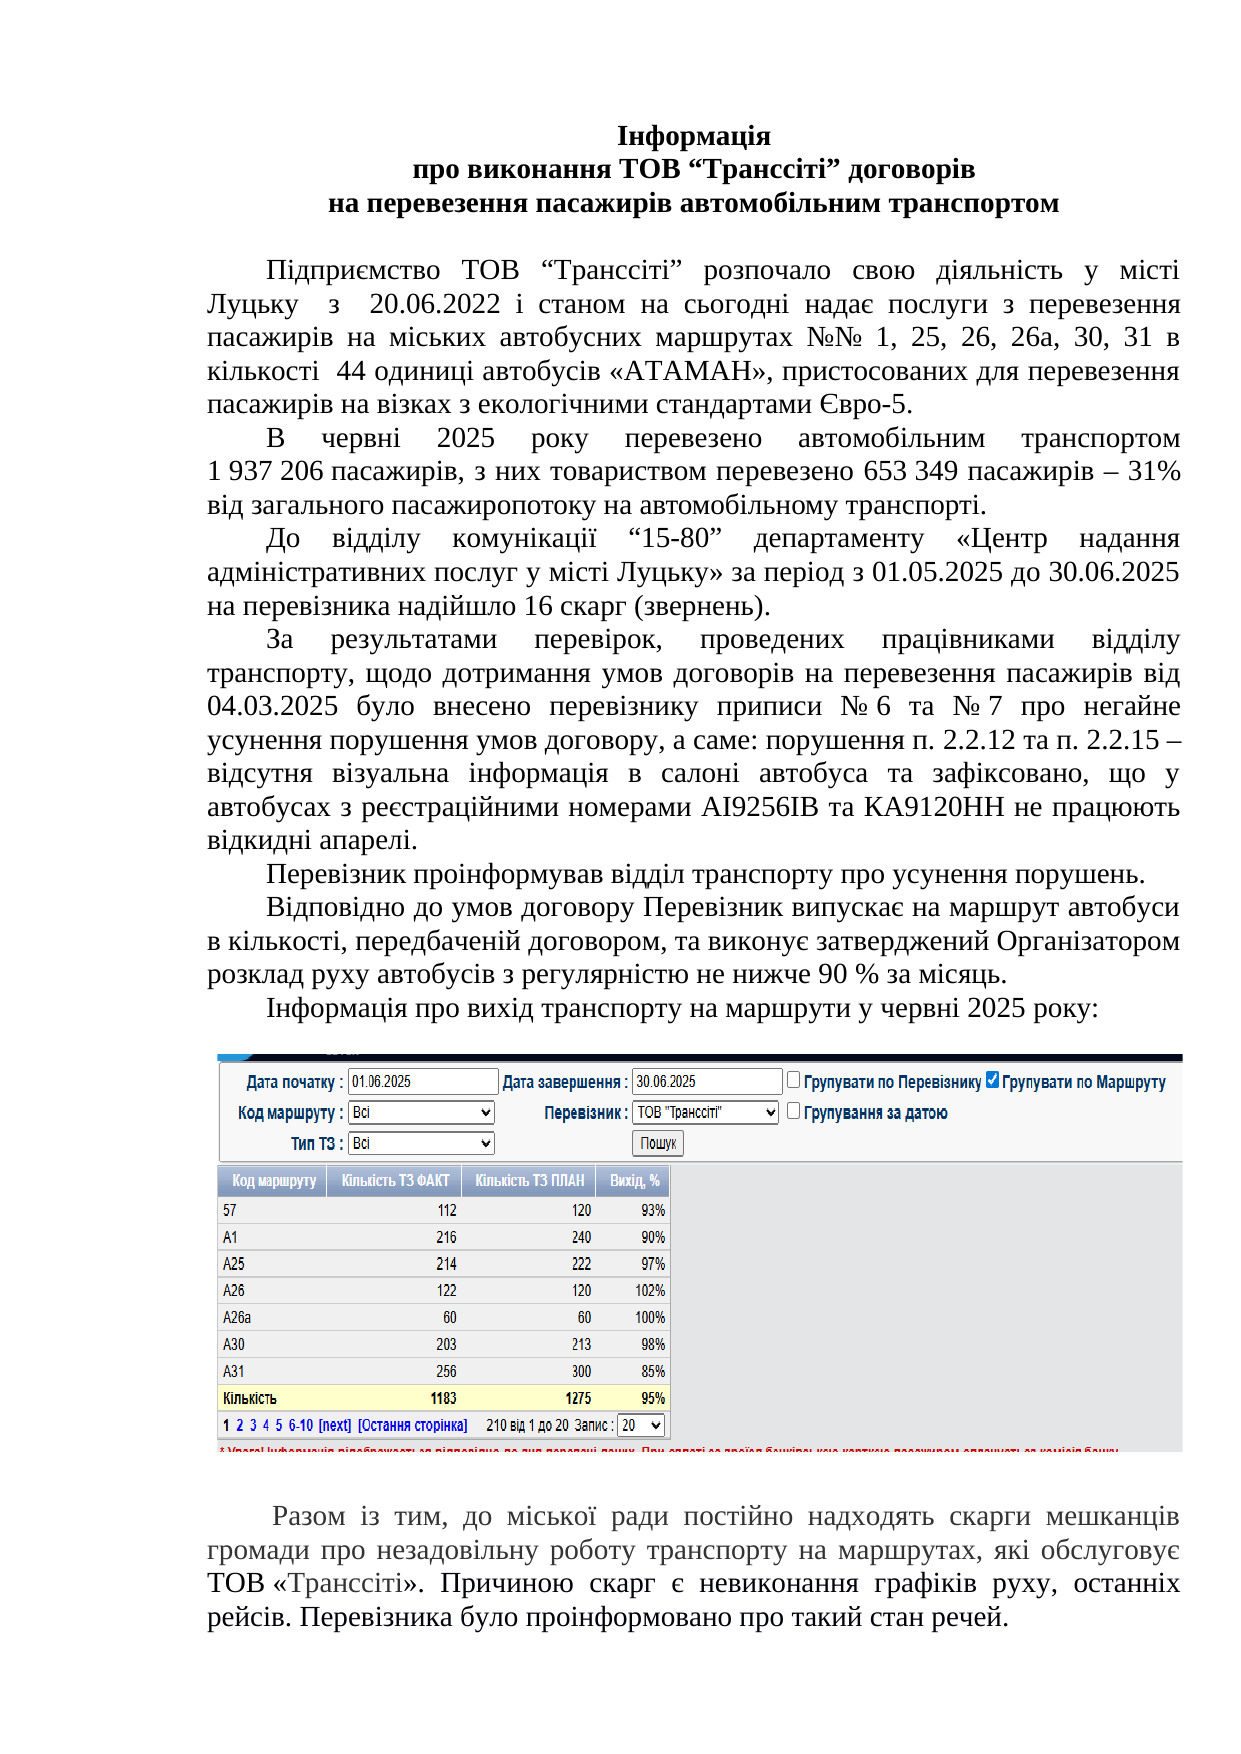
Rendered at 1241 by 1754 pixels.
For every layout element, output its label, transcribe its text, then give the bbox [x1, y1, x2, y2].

text на перевезення пасажирів автомобільним транспортом [207, 185, 1181, 219]
text Відповідно до умов договору Перевізник випускає на маршрут автобуси в кількості, передбаченій договором, та виконує затверджений Організатором розклад руху автобусів з регулярністю не нижче 90 % за місяць. [207, 889, 1181, 990]
text Перевізник проінформував відділ транспорту про усунення порушень. [207, 856, 1181, 889]
picture [217, 1054, 1183, 1452]
text За результатами перевірок, проведених працівниками відділу транспорту, щодо дотримання умов договорів на перевезення пасажирів від 04.03.2025 було внесено перевізнику приписи № 6 та № 7 про негайне усунення порушення умов договору, а саме: порушення п. 2.2.12 та п. 2.2.15 – відсутня візуальна інформація в салоні автобуса та зафіксовано, що у автобусах з реєстраційними номерами АІ9256ІВ та КА9120НН не працюють відкидні апарелі. [207, 621, 1181, 856]
text До відділу комунікації “15-80” департаменту «Центр надання адміністративних послуг у місті Луцьку» за період з 01.05.2025 до 30.06.2025 на перевізника надійшло 16 скарг (звернень). [207, 521, 1181, 621]
text Підприємство ТОВ “Транссіті” розпочало свою діяльність у місті Луцьку з 20.06.2022 і станом на сьогодні надає послуги з перевезення пасажирів на міських автобусних маршрутах №№ 1, 25, 26, 26а, 30, 31 в кількості 44 одиниці автобусів «АТАМАН», пристосованих для перевезення пасажирів на візках з екологічними стандартами Євро-5. [207, 252, 1181, 420]
text Інформація про вихід транспорту на маршрути у червні 2025 року: [207, 990, 1181, 1024]
text В червні 2025 року перевезено автомобільним транспортом 1 937 206 пасажирів, з них товариством перевезено 653 349 пасажирів – 31% від загального пасажиропотоку на автомобільному транспорті. [207, 420, 1181, 521]
text Інформація [207, 118, 1181, 152]
text про виконання ТОВ “Транссіті” договорів [207, 152, 1181, 185]
text Разом із тим, до міської ради постійно надходять скарги мешканців громади про незадовільну роботу транспорту на маршрутах, які обслуговує ТОВ «Транссіті». Причиною скарг є невиконання графіків руху, останніх рейсів. Перевізника було проінформовано про такий стан речей. [207, 1498, 1181, 1632]
